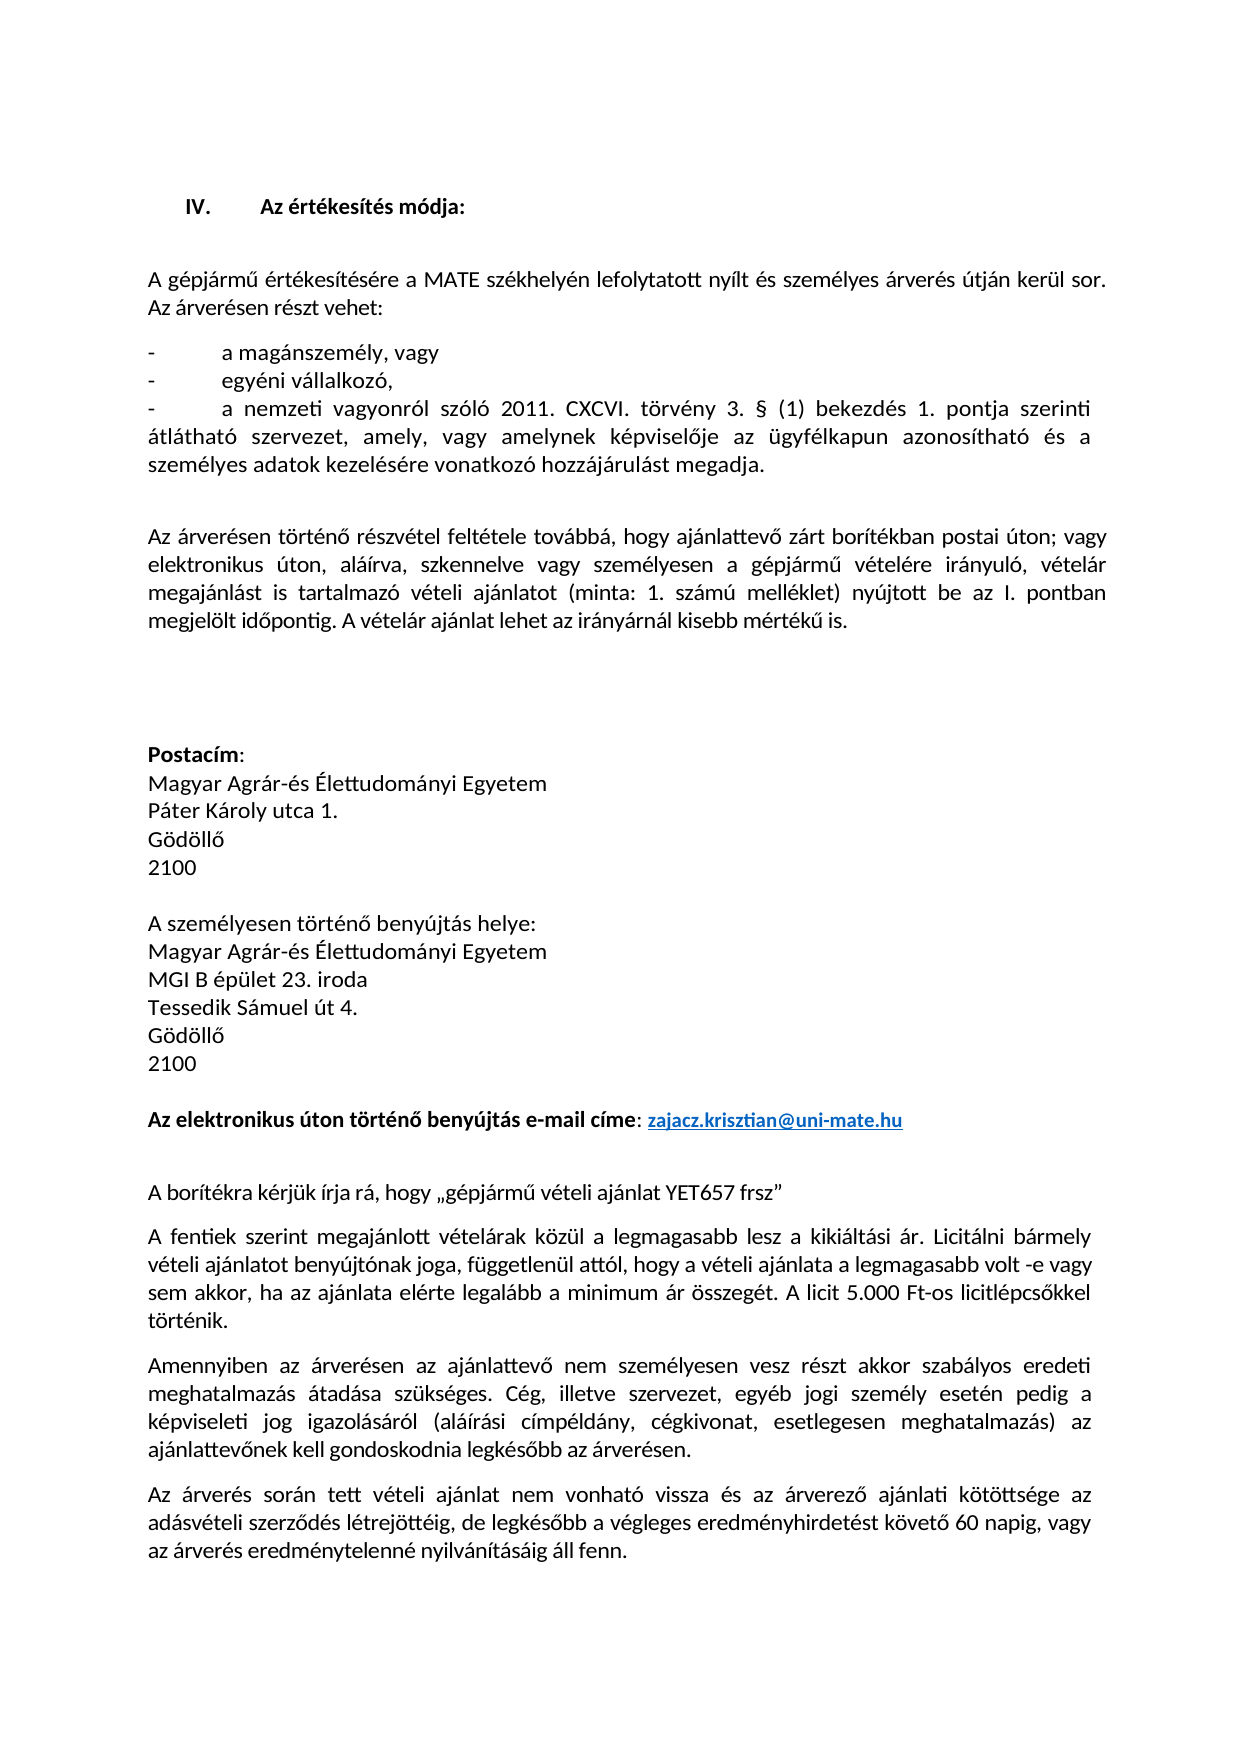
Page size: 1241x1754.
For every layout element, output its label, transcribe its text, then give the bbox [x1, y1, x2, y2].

text - egyéni vállalkozó, [148, 366, 1093, 394]
text Magyar Agrár-és Élettudományi Egyetem [148, 937, 1093, 965]
text Az árverésen történő részvétel feltétele továbbá, hogy ajánlattevő zárt borítékban postai úton; vagy elektronikus úton, aláírva, szkennelve vagy személyesen a gépjármű vételére irányuló, vételár megajánlást is tartalmazó vételi ajánlatot (minta: 1. számú melléklet) nyújtott be az I. pontban megjelölt időpontig. A vételár ajánlat lehet az irányárnál kisebb mértékű is. [148, 522, 1107, 634]
text - a nemzeti vagyonról szóló 2011. CXCVI. törvény 3. § (1) bekezdés 1. pontja szerinti átlátható szervezet, amely, vagy amelynek képviselője az ügyfélkapun azonosítható és a személyes adatok kezelésére vonatkozó hozzájárulást megadja. [148, 394, 1093, 478]
text A személyesen történő benyújtás helye: [148, 909, 1093, 937]
text Postacím: [148, 741, 1093, 769]
list Az értékesítés módja: [185, 192, 1093, 220]
text MGI B épület 23. iroda [148, 965, 1093, 993]
text 2100 [148, 853, 1093, 881]
text Tessedik Sámuel út 4. [148, 993, 1093, 1021]
text Amennyiben az árverésen az ajánlattevő nem személyesen vesz részt akkor szabályos eredeti meghatalmazás átadása szükséges. Cég, illetve szervezet, egyéb jogi személy esetén pedig a képviseleti jog igazolásáról (aláírási címpéldány, cégkivonat, esetlegesen meghatalmazás) az ajánlattevőnek kell gondoskodnia legkésőbb az árverésen. [148, 1351, 1093, 1463]
text Az árverés során tett vételi ajánlat nem vonható vissza és az árverező ajánlati kötöttsége az adásvételi szerződés létrejöttéig, de legkésőbb a végleges eredményhirdetést követő 60 napig, vagy az árverés eredménytelenné nyilvánításáig áll fenn. [148, 1480, 1093, 1564]
text Gödöllő [148, 1021, 1093, 1049]
text A gépjármű értékesítésére a MATE székhelyén lefolytatott nyílt és személyes árverés útján kerül sor. Az árverésen részt vehet: [148, 265, 1107, 321]
text Az elektronikus úton történő benyújtás e-mail címe: zajacz.krisztian@uni-mate.hu [148, 1105, 1093, 1133]
text Gödöllő [148, 825, 1093, 853]
text Páter Károly utca 1. [148, 797, 1093, 825]
text A borítékra kérjük írja rá, hogy „gépjármű vételi ajánlat YET657 frsz” [148, 1178, 1093, 1206]
text 2100 [148, 1049, 1093, 1077]
text Magyar Agrár-és Élettudományi Egyetem [148, 769, 1093, 797]
text - a magánszemély, vagy [148, 338, 1093, 366]
text A fentiek szerint megajánlott vételárak közül a legmagasabb lesz a kikiáltási ár. Licitálni bármely vételi ajánlatot benyújtónak joga, függetlenül attól, hogy a vételi ajánlata a legmagasabb volt -e vagy sem akkor, ha az ajánlata elérte legalább a minimum ár összegét. A licit 5.000 Ft-os licitlépcsőkkel történik. [148, 1222, 1093, 1334]
